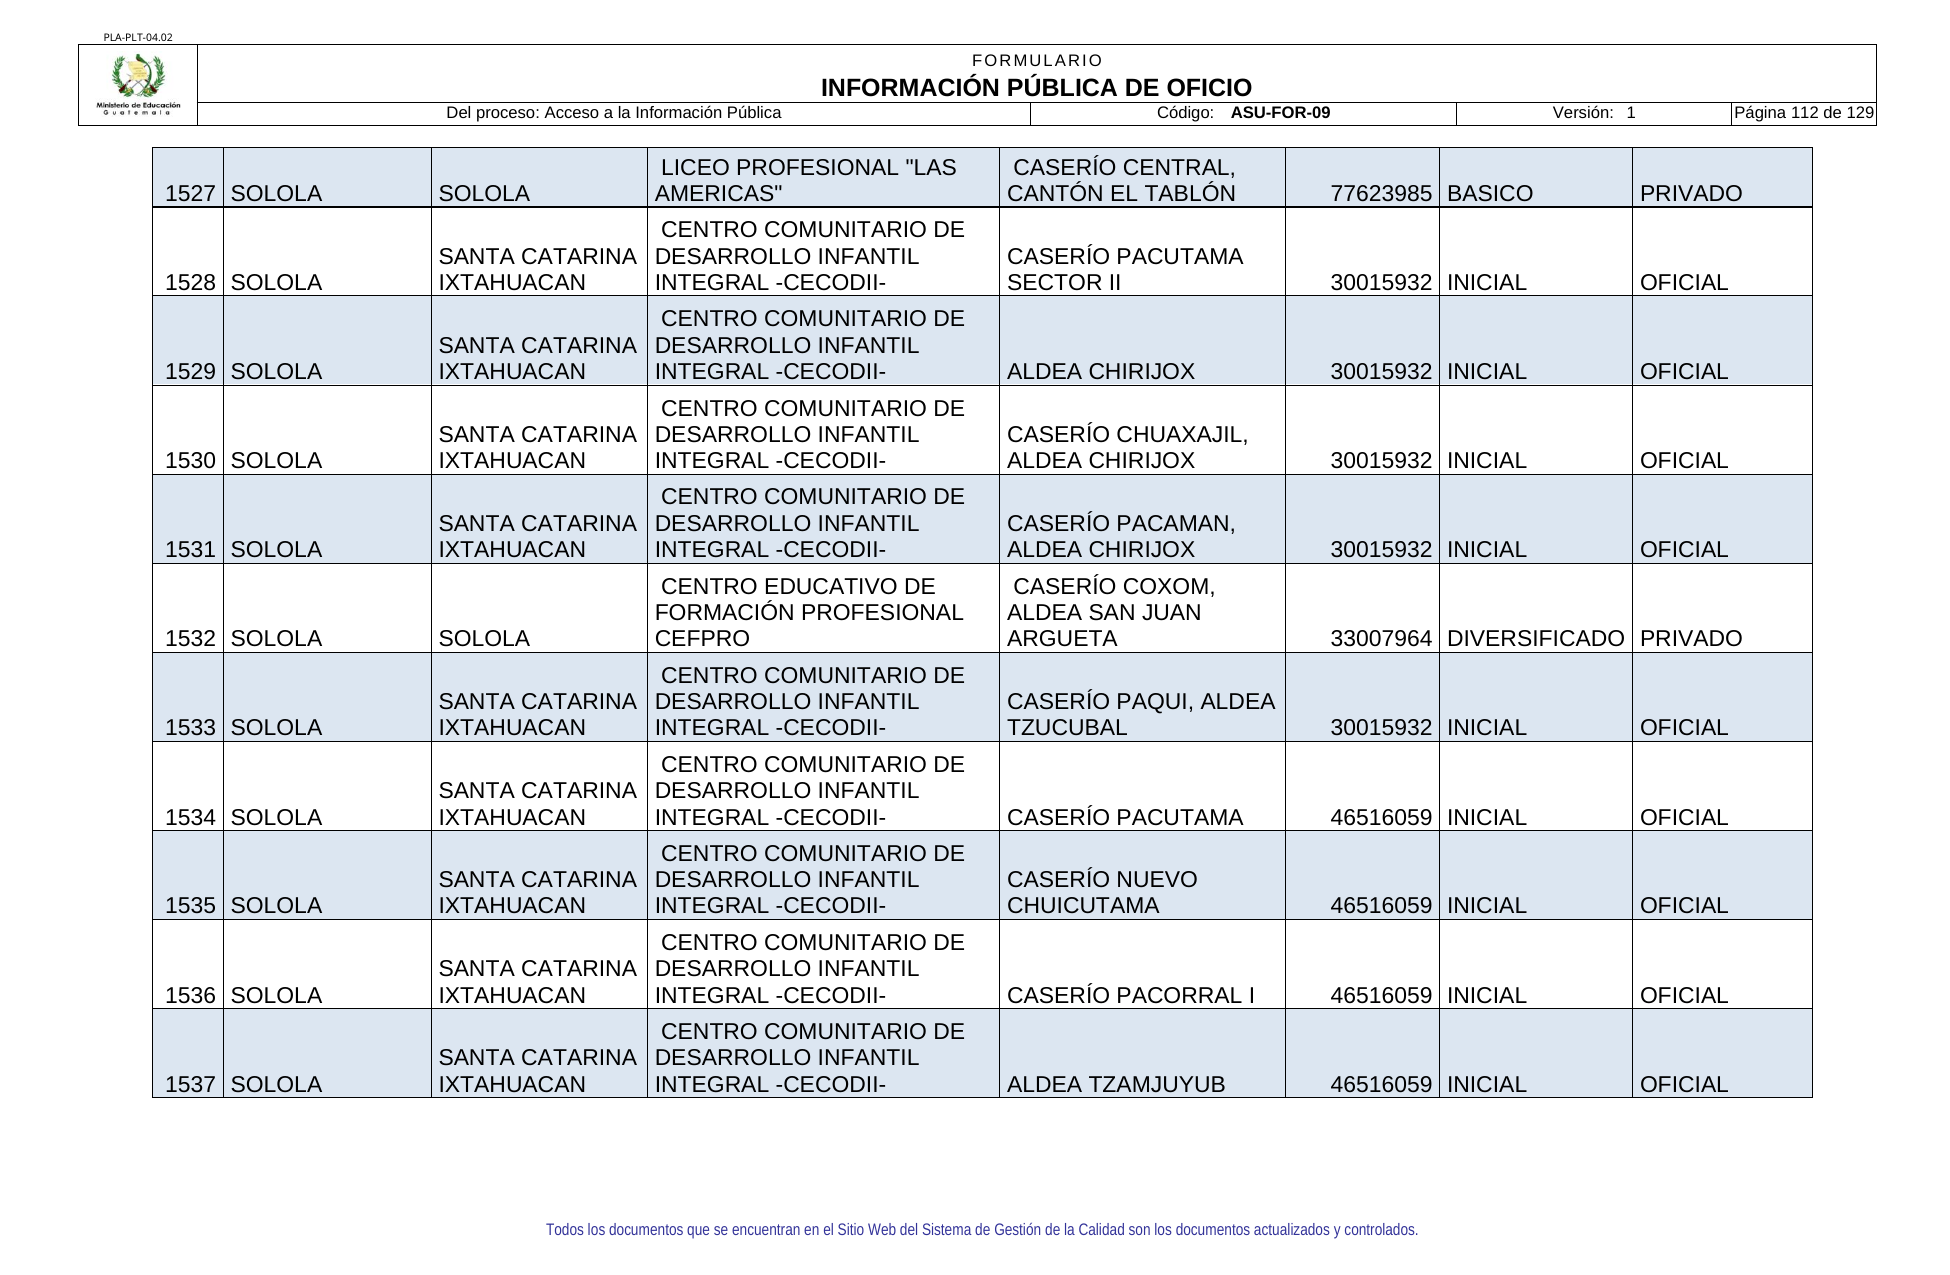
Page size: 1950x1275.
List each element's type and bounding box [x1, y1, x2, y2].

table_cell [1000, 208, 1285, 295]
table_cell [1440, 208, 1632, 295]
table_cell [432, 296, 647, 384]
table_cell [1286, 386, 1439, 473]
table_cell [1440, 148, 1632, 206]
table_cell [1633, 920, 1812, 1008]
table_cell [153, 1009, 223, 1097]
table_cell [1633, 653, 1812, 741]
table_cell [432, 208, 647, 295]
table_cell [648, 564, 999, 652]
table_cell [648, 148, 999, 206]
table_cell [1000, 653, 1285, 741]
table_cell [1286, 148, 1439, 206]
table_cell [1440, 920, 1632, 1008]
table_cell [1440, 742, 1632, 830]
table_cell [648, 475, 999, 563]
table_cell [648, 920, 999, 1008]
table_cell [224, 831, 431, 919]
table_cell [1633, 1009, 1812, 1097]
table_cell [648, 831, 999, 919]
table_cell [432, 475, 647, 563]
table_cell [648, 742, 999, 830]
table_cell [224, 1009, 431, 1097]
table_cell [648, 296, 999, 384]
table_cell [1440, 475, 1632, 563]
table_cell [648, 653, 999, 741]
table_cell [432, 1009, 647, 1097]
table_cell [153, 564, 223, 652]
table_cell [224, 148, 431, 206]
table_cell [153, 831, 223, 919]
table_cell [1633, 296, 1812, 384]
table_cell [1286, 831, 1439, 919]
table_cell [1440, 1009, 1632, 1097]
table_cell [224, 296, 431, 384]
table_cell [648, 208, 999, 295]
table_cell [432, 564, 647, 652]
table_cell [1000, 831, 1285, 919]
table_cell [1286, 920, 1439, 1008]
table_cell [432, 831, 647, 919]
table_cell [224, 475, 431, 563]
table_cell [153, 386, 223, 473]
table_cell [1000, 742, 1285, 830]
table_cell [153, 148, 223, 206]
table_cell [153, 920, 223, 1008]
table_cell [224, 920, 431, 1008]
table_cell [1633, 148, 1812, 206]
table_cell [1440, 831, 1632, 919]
picture [95, 51, 181, 117]
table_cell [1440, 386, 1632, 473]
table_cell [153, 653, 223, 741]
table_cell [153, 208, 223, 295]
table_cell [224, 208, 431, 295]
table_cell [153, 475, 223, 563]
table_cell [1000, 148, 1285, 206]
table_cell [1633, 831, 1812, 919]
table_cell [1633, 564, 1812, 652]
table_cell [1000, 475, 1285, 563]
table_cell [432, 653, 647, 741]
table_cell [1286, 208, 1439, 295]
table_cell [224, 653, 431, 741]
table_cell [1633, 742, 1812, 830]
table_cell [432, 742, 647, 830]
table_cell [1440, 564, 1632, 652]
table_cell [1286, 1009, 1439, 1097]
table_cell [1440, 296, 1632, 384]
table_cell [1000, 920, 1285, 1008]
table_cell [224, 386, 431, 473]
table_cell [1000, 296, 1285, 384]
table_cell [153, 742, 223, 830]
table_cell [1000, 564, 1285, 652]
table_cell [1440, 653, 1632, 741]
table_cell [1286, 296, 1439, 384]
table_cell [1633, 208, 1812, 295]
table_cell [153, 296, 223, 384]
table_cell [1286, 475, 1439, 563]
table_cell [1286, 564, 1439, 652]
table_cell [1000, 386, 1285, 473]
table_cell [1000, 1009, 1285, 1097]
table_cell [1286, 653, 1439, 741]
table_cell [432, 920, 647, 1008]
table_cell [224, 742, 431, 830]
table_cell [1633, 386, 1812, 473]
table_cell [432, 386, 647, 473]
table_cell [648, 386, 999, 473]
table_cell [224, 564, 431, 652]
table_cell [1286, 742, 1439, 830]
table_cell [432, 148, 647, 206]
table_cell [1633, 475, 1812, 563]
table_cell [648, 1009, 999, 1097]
